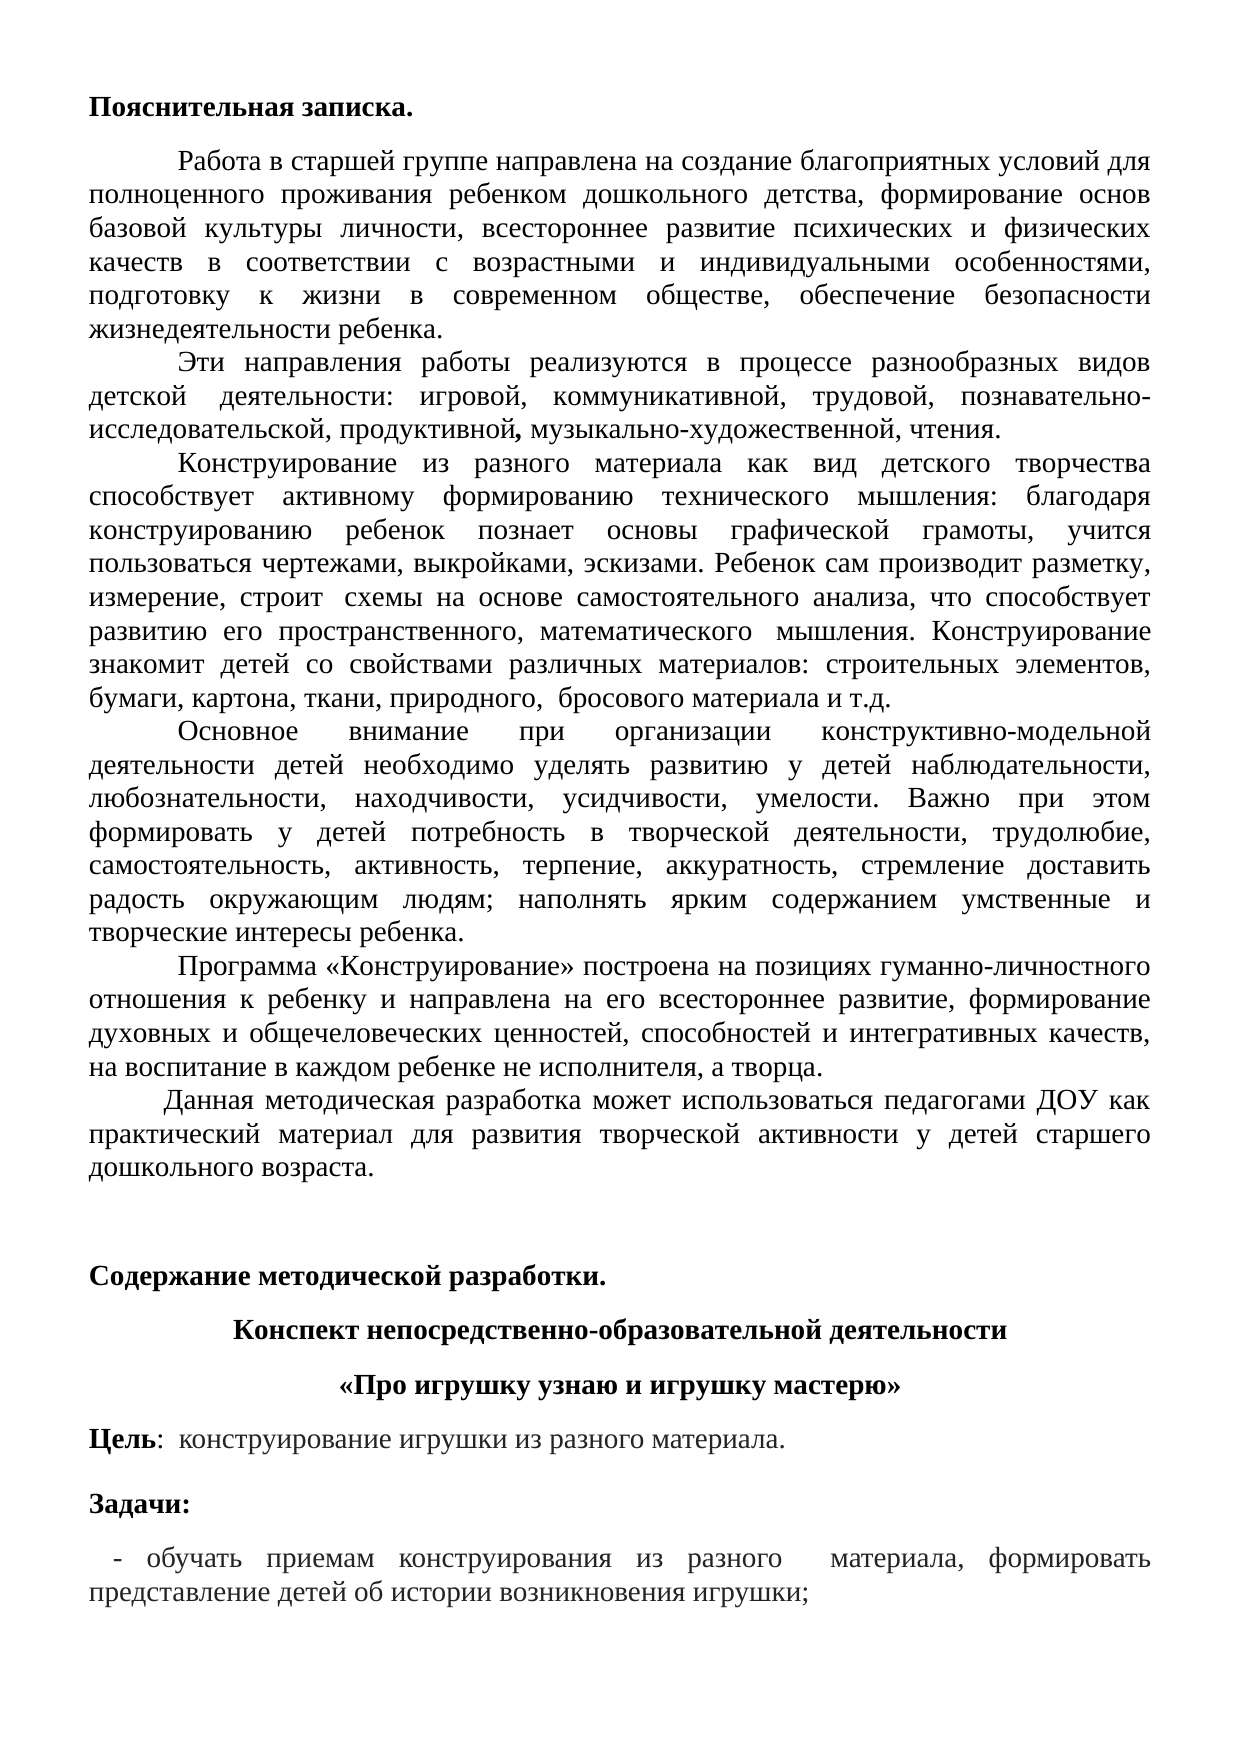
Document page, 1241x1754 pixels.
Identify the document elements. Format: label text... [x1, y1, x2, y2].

text Задачи: [89, 1486, 1152, 1519]
text Эти направления работы реализуются в процессе разнообразных видов детской деятельности: игровой, коммуникативной, трудовой, познавательно-исследовательской, продуктивной, музыкально-художественной, чтения. [89, 344, 1152, 445]
text Пояснительная записка. [89, 89, 1152, 122]
text Конструирование из разного материала как вид детского творчества способствует активному формированию технического мышления: благодаря конструированию ребенок познает основы графической грамоты, учится пользоваться чертежами, выкройками, эскизами. Ребенок сам производит разметку, измерение, строит схемы на основе самостоятельного анализа, что способствует развитию его пространственного, математического мышления. Конструирование знакомит детей со свойствами различных материалов: строительных элементов, бумаги, картона, ткани, природного, бросового материала и т.д. [89, 445, 1152, 713]
text Работа в старшей группе направлена на создание благоприятных условий для полноценного проживания ребенком дошкольного детства, формирование основ базовой культуры личности, всестороннее развитие психических и физических качеств в соответствии с возрастными и индивидуальными особенностями, подготовку к жизни в современном обществе, обеспечение безопасности жизнедеятельности ребенка. [89, 143, 1152, 344]
text Конспект непосредственно-образовательной деятельности [89, 1312, 1152, 1346]
text Данная методическая разработка может использоваться педагогами ДОУ как практический материал для развития творческой активности у детей старшего дошкольного возраста. [89, 1082, 1152, 1183]
text Содержание методической разработки. [89, 1258, 1152, 1292]
text Программа «Конструирование» построена на позициях гуманно-личностного отношения к ребенку и направлена на его всестороннее развитие, формирование духовных и общечеловеческих ценностей, способностей и интегративных качеств, на воспитание в каждом ребенке не исполнителя, а творца. [89, 948, 1152, 1082]
subtitle Цель: конструирование игрушки из разного материала. [89, 1421, 1152, 1455]
text Основное внимание при организации конструктивно-модельной деятельности детей необходимо уделять развитию у детей наблюдательности, любознательности, находчивости, усидчивости, умелости. Важно при этом формировать у детей потребность в творческой деятельности, трудолюбие, самостоятельность, активность, терпение, аккуратность, стремление доставить радость окружающим людям; наполнять ярким содержанием умственные и творческие интересы ребенка. [89, 713, 1152, 948]
subtitle - обучать приемам конструирования из разного материала, формировать представление детей об истории возникновения игрушки; [89, 1540, 1152, 1607]
text «Про игрушку узнаю и игрушку мастерю» [89, 1367, 1152, 1400]
